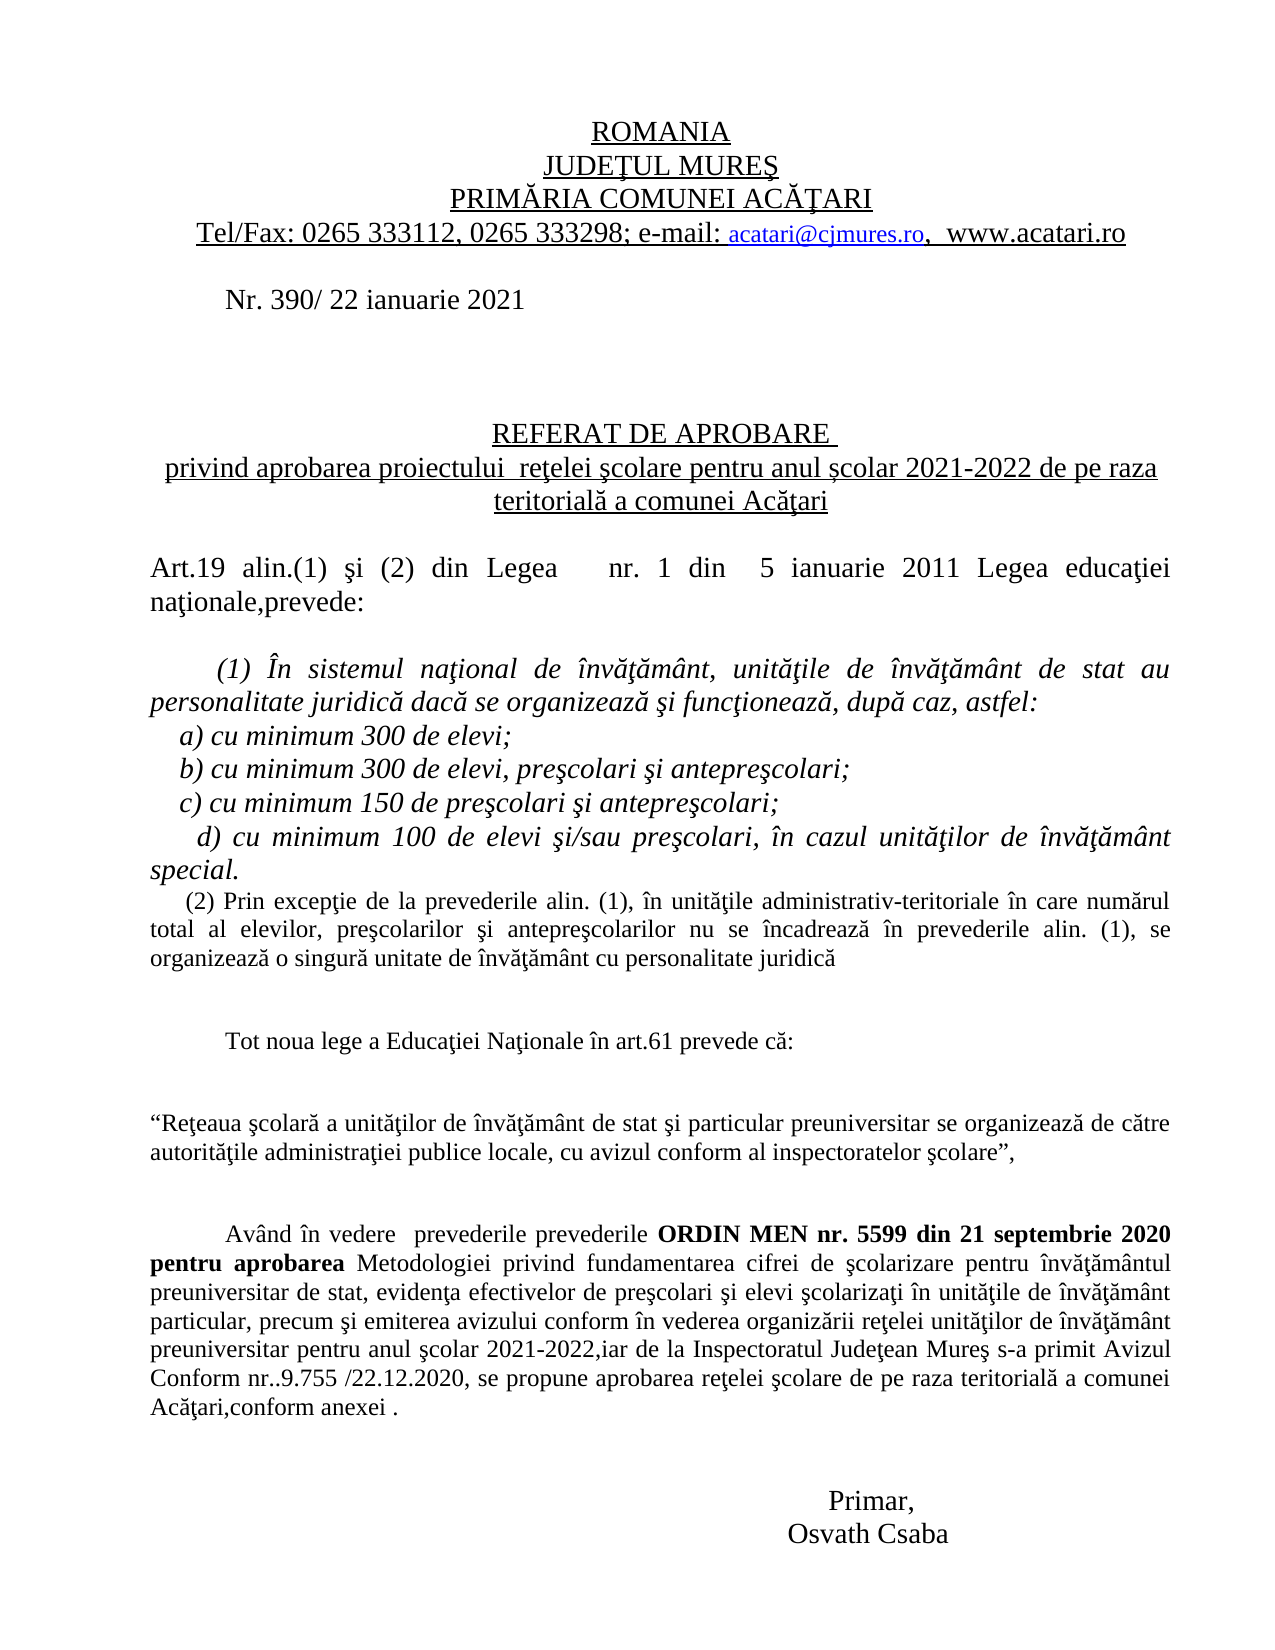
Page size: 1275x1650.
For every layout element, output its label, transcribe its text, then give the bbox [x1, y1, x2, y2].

text c) cu minimum 150 de preşcolari şi antepreşcolari; [150, 785, 1172, 819]
text JUDEŢUL MUREŞ [150, 148, 1172, 181]
text a) cu minimum 300 de elevi; [150, 718, 1172, 752]
text Tel/Fax: 0265 333112, 0265 333298; e-mail: acatari@cjmures.ro, www.acatari.ro [150, 215, 1172, 248]
text privind aprobarea proiectului reţelei şcolare pentru anul școlar 2021-2022 de pe raza teritorială a comunei Acăţari [150, 450, 1172, 517]
text (1) În sistemul naţional de învăţământ, unităţile de învăţământ de stat au personalitate juridică dacă se organizează şi funcţionează, după caz, astfel: [150, 651, 1172, 718]
text ROMANIA [150, 114, 1172, 148]
text Având în vedere prevederile prevederile ORDIN MEN nr. 5599 din 21 septembrie 2020 pentru aprobarea Metodologiei privind fundamentarea cifrei de şcolarizare pentru învăţământul preuniversitar de stat, evidenţa efectivelor de preşcolari şi elevi şcolarizaţi în unităţile de învăţământ particular, precum şi emiterea avizului conform în vederea organizării reţelei unităţilor de învăţământ preuniversitar pentru anul şcolar 2021-2022,iar de la Inspectoratul Judeţean Mureş s-a primit Avizul Conform nr..9.755 /22.12.2020, se propune aprobarea reţelei şcolare de pe raza teritorială a comunei Acăţari,conform anexei . [150, 1219, 1172, 1421]
text b) cu minimum 300 de elevi, preşcolari şi antepreşcolari; [150, 752, 1172, 785]
text Art.19 alin.(1) şi (2) din Legea nr. 1 din 5 ianuarie 2011 Legea educaţiei naţionale,prevede: [150, 550, 1172, 617]
text d) cu minimum 100 de elevi şi/sau preşcolari, în cazul unităţilor de învăţământ special. [150, 819, 1172, 886]
text Primar, [600, 1454, 1172, 1517]
text PRIMĂRIA COMUNEI ACĂŢARI [150, 181, 1172, 215]
text REFERAT DE APROBARE [150, 416, 1172, 450]
text (2) Prin excepţie de la prevederile alin. (1), în unităţile administrativ-teritoriale în care numărul total al elevilor, preşcolarilor şi antepreşcolarilor nu se încadrează în prevederile alin. (1), se organizează o singură unitate de învăţământ cu personalitate juridică [150, 886, 1172, 972]
text Tot noua lege a Educaţiei Naţionale în art.61 prevede că: [150, 1026, 1172, 1054]
text Nr. 390/ 22 ianuarie 2021 [150, 282, 1172, 316]
text “Reţeaua şcolară a unităţilor de învăţământ de stat şi particular preuniversitar se organizează de către autorităţile administraţiei publice locale, cu avizul conform al inspectoratelor şcolare”, [150, 1108, 1172, 1166]
text Osvath Csaba [150, 1517, 1172, 1579]
